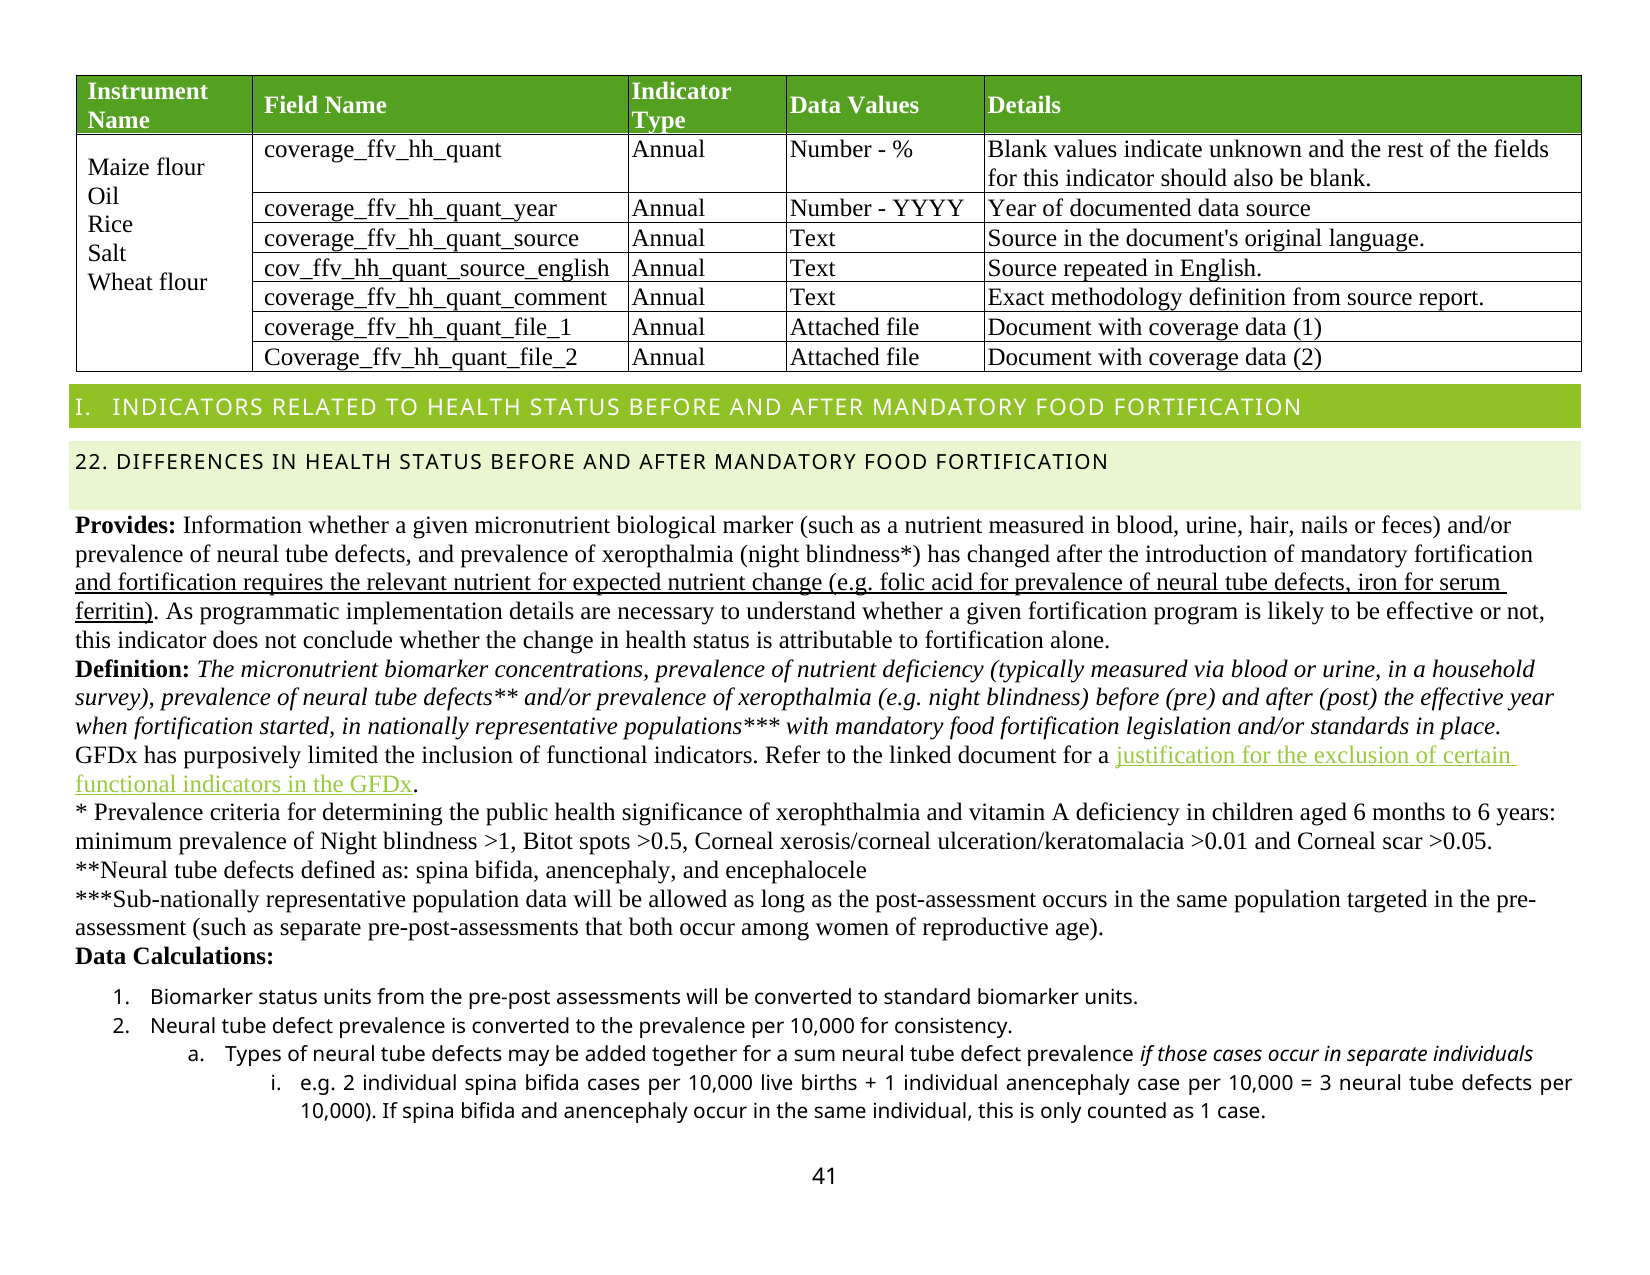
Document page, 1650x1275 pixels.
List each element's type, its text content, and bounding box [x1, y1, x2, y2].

table_cell Document with coverage data (1) [985, 312, 1581, 341]
table_cell coverage_ffv_hh_quant_comment [253, 282, 628, 311]
text GFDx has purposively limited the inclusion of functional indicators. Refer to the linked document for a justification for the exclusion of certain functional indicators in the GFDx. [75, 740, 1575, 797]
table_cell Coverage_ffv_hh_quant_file_2 [253, 342, 628, 371]
list Types of neural tube defects may be added together for a sum neural tube defect prevalence if those cases occur in separate individuals [187, 1039, 1575, 1068]
table_cell Annual [629, 135, 786, 192]
list Biomarker status units from the pre-post assessments will be converted to standard biomarker units. [112, 982, 1575, 1011]
table_cell Annual [629, 282, 786, 311]
table_header Instrument Name [77, 76, 252, 133]
subtitle 22. differences in health status Before and After Mandatory Food Fortification [75, 447, 1575, 504]
list Neural tube defect prevalence is converted to the prevalence per 10,000 for consistency. [112, 1011, 1575, 1039]
table_cell Exact methodology definition from source report. [985, 282, 1581, 311]
table_cell Annual [629, 342, 786, 371]
table_cell Year of documented data source [985, 193, 1581, 222]
table_cell Document with coverage data (2) [985, 342, 1581, 371]
text * Prevalence criteria for determining the public health significance of xerophthalmia and vitamin A deficiency in children aged 6 months to 6 years: minimum prevalence of Night blindness >1, Bitot spots >0.5, Corneal xerosis/corneal ulceration/keratomalacia >0.01 and Corneal scar >0.05. [75, 797, 1575, 855]
table_cell Attached file [787, 342, 984, 371]
table_cell Number - YYYY [787, 193, 984, 222]
table_cell Text [787, 282, 984, 311]
table_cell Maize flour Oil Rice Salt Wheat flour [77, 135, 252, 371]
subtitle Indicators related to health status before and after mandatory food fortification [75, 391, 1575, 422]
table_cell cov_ffv_hh_quant_source_english [253, 253, 628, 281]
table_header Data Values [787, 76, 984, 133]
table_header Details [985, 76, 1581, 133]
table_cell Attached file [787, 312, 984, 341]
table_cell Blank values indicate unknown and the rest of the fields for this indicator should also be blank. [985, 135, 1581, 192]
text Provides: Information whether a given micronutrient biological marker (such as a nutrient measured in blood, urine, hair, nails or feces) and/or prevalence of neural tube defects, and prevalence of xeropthalmia (night blindness*) has changed after the introduction of mandatory fortification and fortification requires the relevant nutrient for expected nutrient change (e.g. folic acid for prevalence of neural tube defects, iron for serum ferritin). As programmatic implementation details are necessary to understand whether a given fortification program is likely to be effective or not, this indicator does not conclude whether the change in health status is attributable to fortification alone. [75, 510, 1575, 654]
table_cell Text [787, 223, 984, 252]
table_header Field Name [253, 76, 628, 133]
table_cell Number - % [787, 135, 984, 192]
list e.g. 2 individual spina bifida cases per 10,000 live births + 1 individual anencephaly case per 10,000 = 3 neural tube defects per 10,000). If spina bifida and anencephaly occur in the same individual, this is only counted as 1 case. [281, 1068, 1575, 1125]
text ***Sub-nationally representative population data will be allowed as long as the post-assessment occurs in the same population targeted in the pre-assessment (such as separate pre-post-assessments that both occur among women of reproductive age). [75, 884, 1575, 941]
table_cell Source in the document's original language. [985, 223, 1581, 252]
table_cell Annual [629, 312, 786, 341]
table_header Indicator Type [629, 76, 786, 133]
text **Neural tube defects defined as: spina bifida, anencephaly, and encephalocele [75, 855, 1575, 884]
table_cell coverage_ffv_hh_quant [253, 135, 628, 192]
table_cell Annual [629, 223, 786, 252]
text Definition: The micronutrient biomarker concentrations, prevalence of nutrient deficiency (typically measured via blood or urine, in a household survey), prevalence of neural tube defects** and/or prevalence of xeropthalmia (e.g. night blindness) before (pre) and after (post) the effective year when fortification started, in nationally representative populations*** with mandatory food fortification legislation and/or standards in place. [75, 654, 1575, 740]
table_cell coverage_ffv_hh_quant_file_1 [253, 312, 628, 341]
table_cell Source repeated in English. [985, 253, 1581, 281]
table_cell coverage_ffv_hh_quant_source [253, 223, 628, 252]
table_cell Annual [629, 253, 786, 281]
text Data Calculations: [75, 941, 1575, 970]
table_cell Annual [629, 193, 786, 222]
table_cell Text [787, 253, 984, 281]
table_cell coverage_ffv_hh_quant_year [253, 193, 628, 222]
